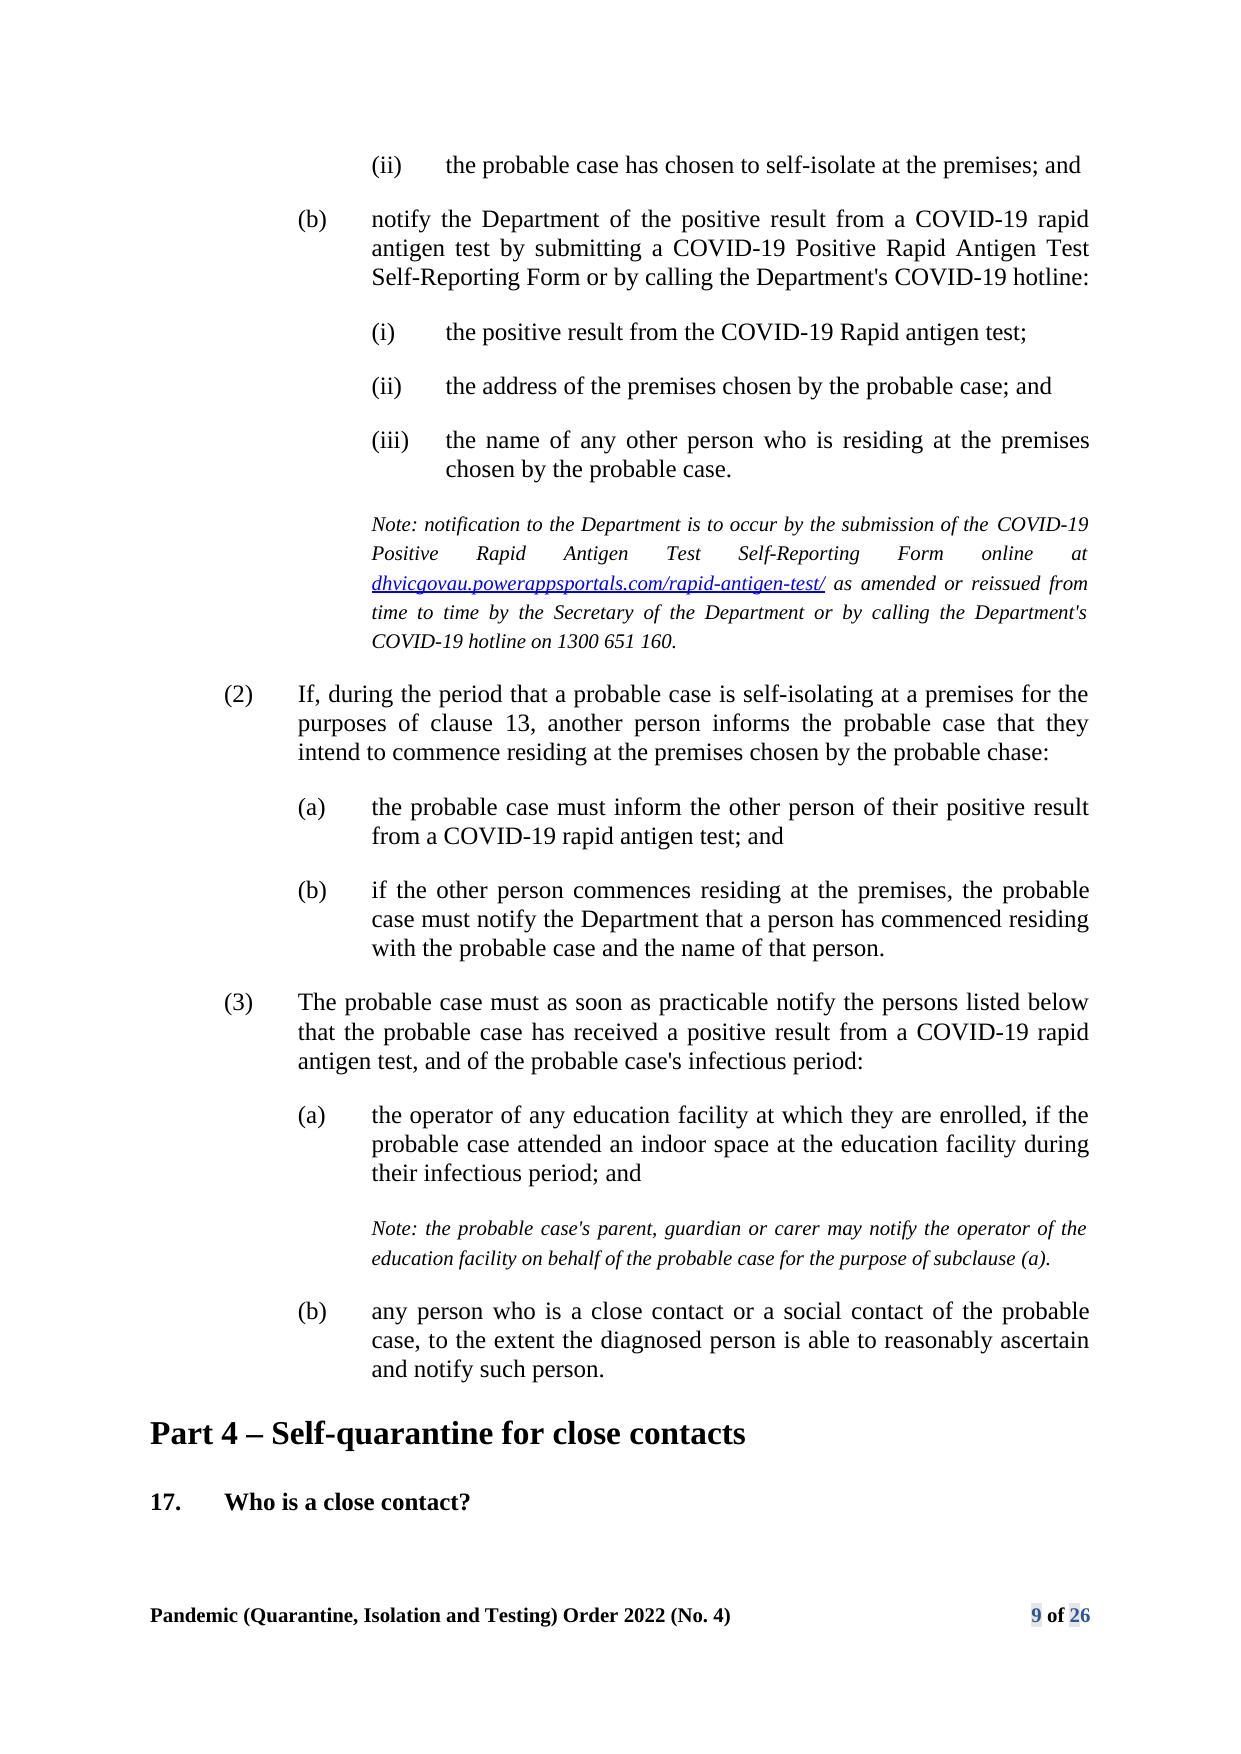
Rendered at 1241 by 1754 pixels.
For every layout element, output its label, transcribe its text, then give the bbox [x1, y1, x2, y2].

text Note: notification to the Department is to occur by the submission of the COVID-19 Positive Rapid Antigen Test Self-Reporting Form online at dhvicgovau.powerappsportals.com/rapid-antigen-test/ as amended or reissued from time to time by the Secretary of the Department or by calling the Department's COVID-19 hotline on 1300 651 160. [371, 508, 1090, 654]
subtitle notify the Department of the positive result from a COVID-19 rapid antigen test by submitting a COVID-19 Positive Rapid Antigen Test Self-Reporting Form or by calling the Department's COVID-19 hotline: [298, 204, 1090, 292]
subtitle The probable case must as soon as practicable notify the persons listed below that the probable case has received a positive result from a COVID-19 rapid antigen test, and of the probable case's infectious period: [224, 987, 1090, 1075]
subtitle if the other person commences residing at the premises, the probable case must notify the Department that a person has commenced residing with the probable case and the name of that person. [298, 875, 1090, 962]
subtitle the positive result from the COVID-19 Rapid antigen test; [371, 317, 1090, 346]
subtitle the operator of any education facility at which they are enrolled, if the probable case attended an indoor space at the education facility during their infectious period; and [298, 1100, 1090, 1187]
subtitle the probable case must inform the other person of their positive result from a COVID-19 rapid antigen test; and [298, 792, 1090, 850]
text Note: the probable case's parent, guardian or carer may notify the operator of the education facility on behalf of the probable case for the purpose of subclause (a). [371, 1212, 1090, 1271]
subtitle the address of the premises chosen by the probable case; and [371, 371, 1090, 400]
subtitle Part 4 – Self-quarantine for close contacts [150, 1421, 1090, 1450]
subtitle the name of any other person who is residing at the premises chosen by the probable case. [371, 425, 1090, 483]
subtitle Who is a close contact? [150, 1487, 1090, 1517]
subtitle any person who is a close contact or a social contact of the probable case, to the extent the diagnosed person is able to reasonably ascertain and notify such person. [298, 1296, 1090, 1383]
subtitle the probable case has chosen to self-isolate at the premises; and [371, 150, 1090, 179]
subtitle If, during the period that a probable case is self-isolating at a premises for the purposes of clause 13, another person informs the probable case that they intend to commence residing at the premises chosen by the probable chase: [224, 679, 1090, 767]
